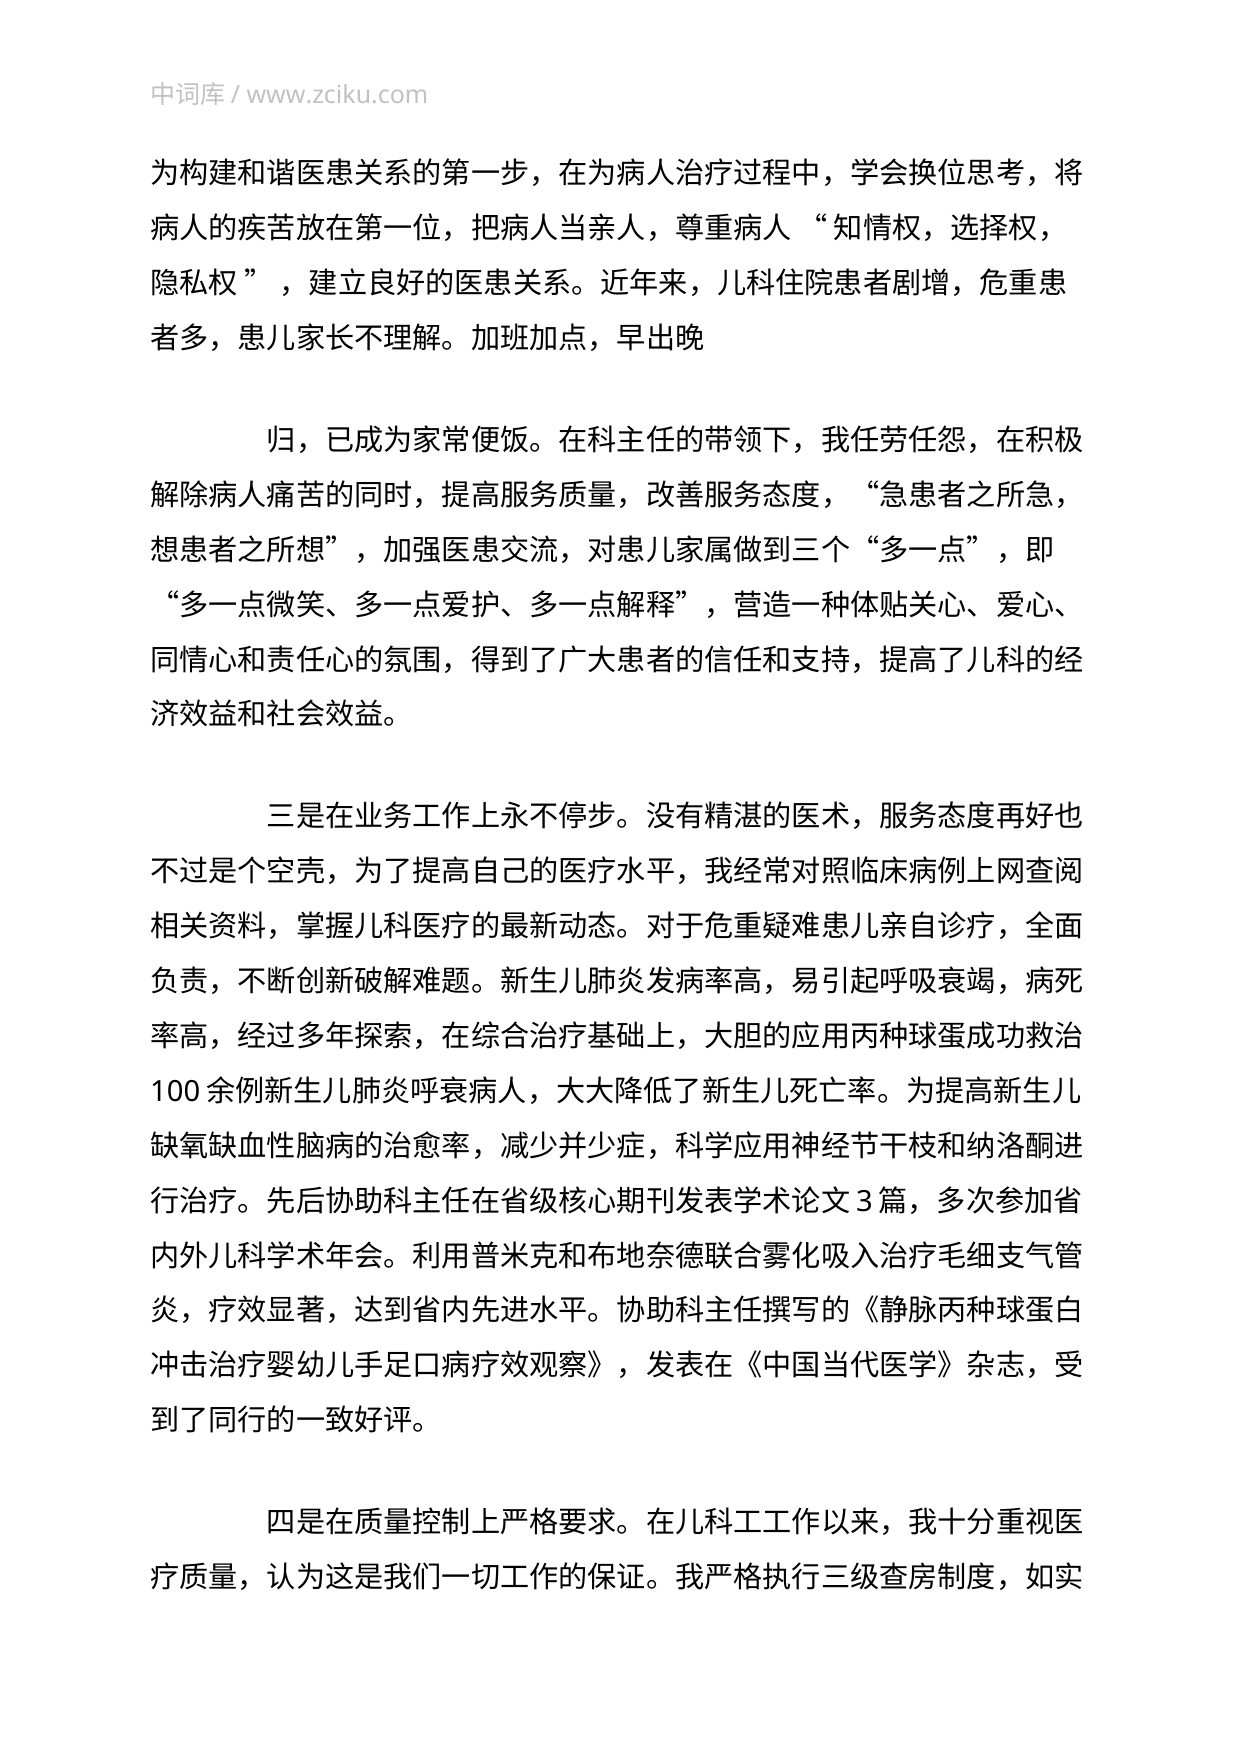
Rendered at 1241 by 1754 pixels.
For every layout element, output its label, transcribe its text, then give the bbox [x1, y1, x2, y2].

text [150, 150, 1090, 357]
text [150, 1498, 1090, 1596]
text 归，已成为家常便饭。在科主任的带领下，我任劳任怨，在积极解除病人痛苦的同时，提高服务质量，改善服务态度，“急患者之所急，想患者之所想”，加强医患交流，对患儿家属做到三个“多一点”，即“多一点微笑、多一点爱护、多一点解释”，营造一种体贴关心、爱心、同情心和责任心的氛围，得到了广大患者的信任和支持，提高了儿科的经济效益和社会效益。 [150, 416, 1090, 733]
text 三是在业务工作上永不停步。没有精湛的医术，服务态度再好也不过是个空壳，为了提高自己的医疗水平，我经常对照临床病例上网查阅相关资料，掌握儿科医疗的最新动态。对于危重疑难患儿亲自诊疗，全面负责，不断创新破解难题。新生儿肺炎发病率高，易引起呼吸衰竭，病死率高，经过多年探索，在综合治疗基础上，大胆的应用丙种球蛋成功救治100余例新生儿肺炎呼衰病人，大大降低了新生儿死亡率。为提高新生儿缺氧缺血性脑病的治愈率，减少并少症，科学应用神经节干枝和纳洛酮进行治疗。先后协助科主任在省级核心期刊发表学术论文3篇，多次参加省内外儿科学术年会。利用普米克和布地奈德联合雾化吸入治疗毛细支气管炎，疗效显著，达到省内先进水平。协助科主任撰写的《静脉丙种球蛋白冲击治疗婴幼儿手足口病疗效观察》，发表在《中国当代医学》杂志，受到了同行的一致好评。 [150, 793, 1090, 1439]
